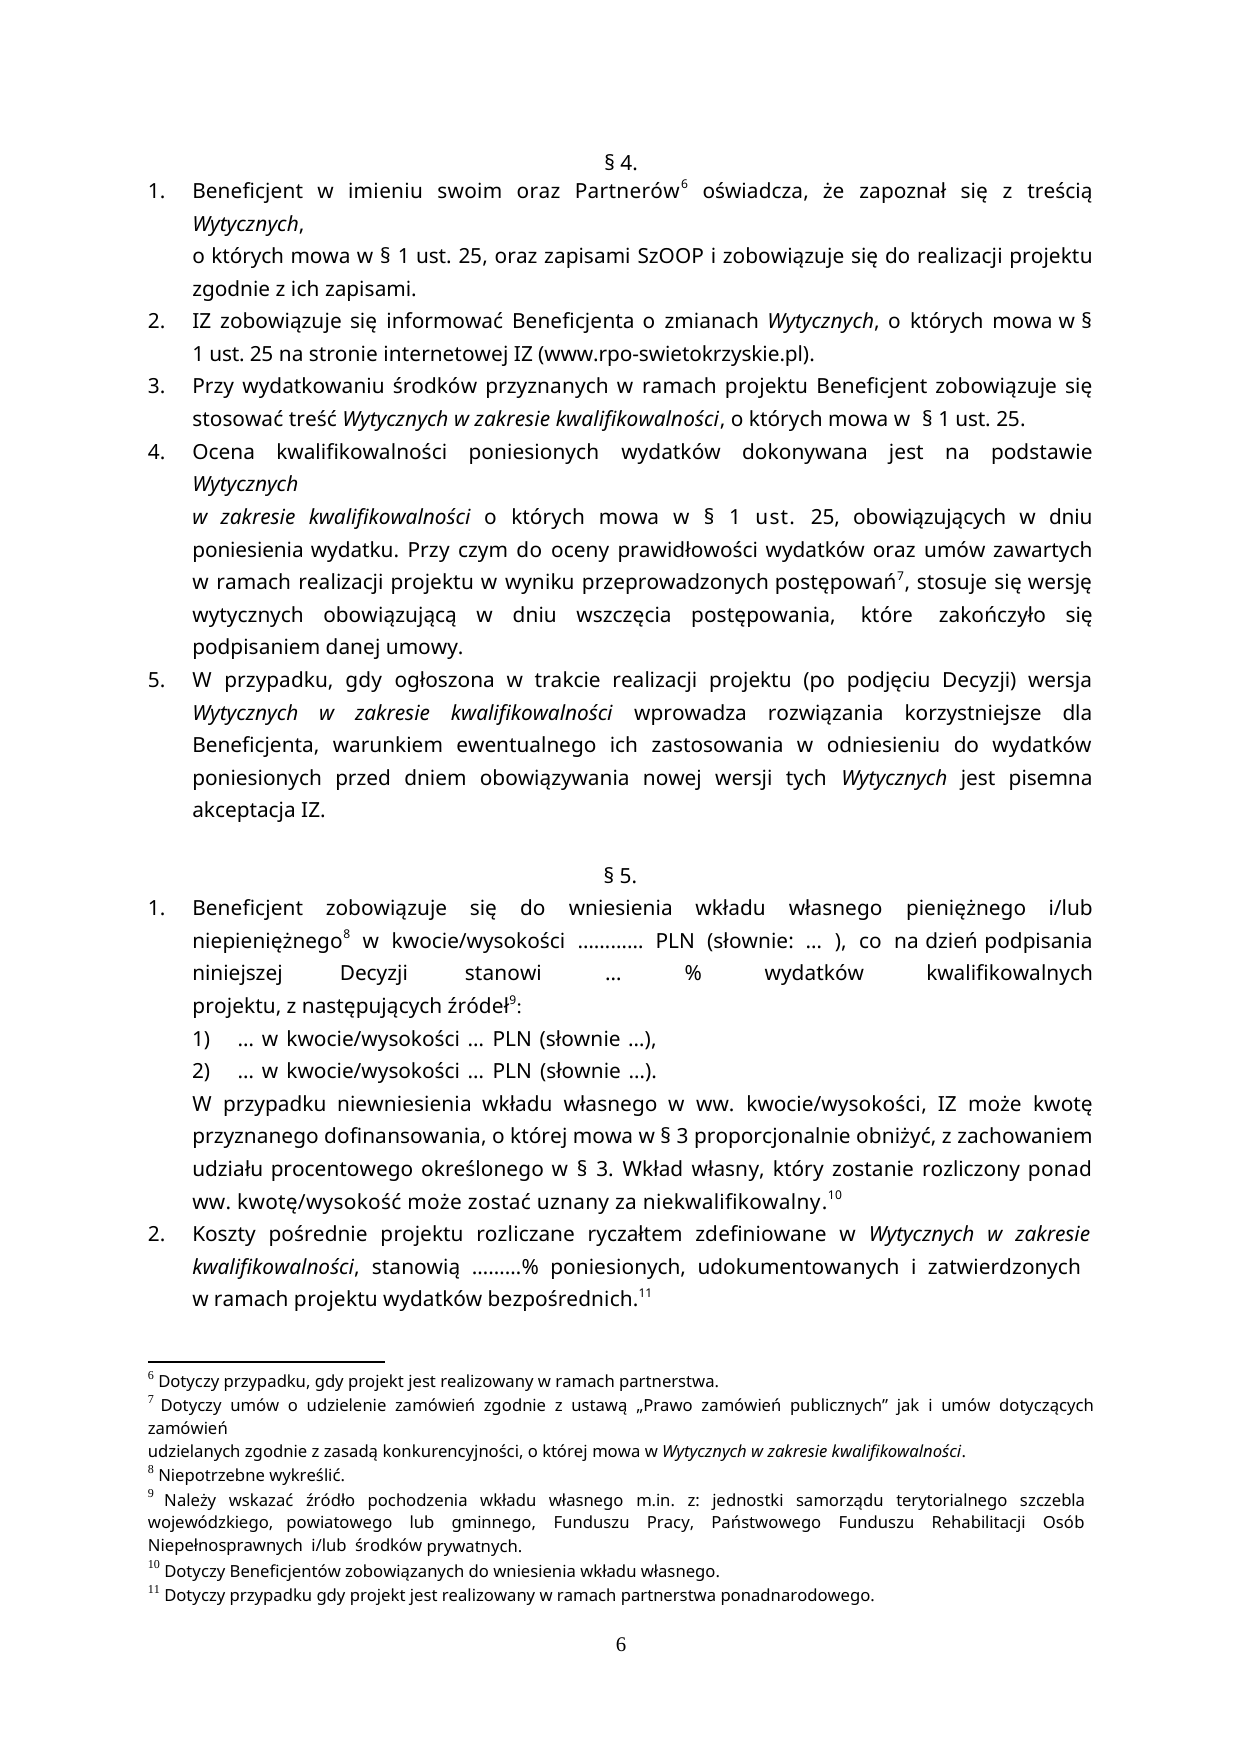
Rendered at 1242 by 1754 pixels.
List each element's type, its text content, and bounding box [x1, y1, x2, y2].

list Beneficjent zobowiązuje się do wniesienia wkładu własnego pieniężnego i/lub niepieniężnego w kwocie/wysokości ………… PLN (słownie: … ), co na dzień podpisania niniejszej Decyzji stanowi … % wydatków kwalifikowalnych projektu, z następujących źródeł: [148, 893, 1093, 1019]
list Przy wydatkowaniu środków przyznanych w ramach projektu Beneficjent zobowiązuje się stosować treść Wytycznych w zakresie kwalifikowalności, o których mowa w § 1 ust. 25. [148, 372, 1093, 433]
text W przypadku niewniesienia wkładu własnego w ww. kwocie/wysokości, IZ może kwotę przyznanego dofinansowania, o której mowa w § 3 proporcjonalnie obniżyć, z zachowaniem udziału procentowego określonego w § 3. Wkład własny, który zostanie rozliczony ponad ww. kwotę/wysokość może zostać uznany za niekwalifikowalny. [192, 1089, 1093, 1215]
text § 4. [148, 148, 1094, 176]
text § 5. [148, 861, 1093, 889]
list … w kwocie/wysokości … PLN (słownie …). [192, 1056, 1093, 1085]
list Koszty pośrednie projektu rozliczane ryczałtem zdefiniowane w Wytycznych w zakresie kwalifikowalności, stanowią ………% poniesionych, udokumentowanych i zatwierdzonych w ramach projektu wydatków bezpośrednich. [148, 1219, 1093, 1313]
list IZ zobowiązuje się informować Beneficjenta o zmianach Wytycznych, o których mowa w § 1 ust. 25 na stronie internetowej IZ (www.rpo-swietokrzyskie.pl). [148, 306, 1093, 367]
list … w kwocie/wysokości … PLN (słownie …), [192, 1024, 1093, 1052]
list W przypadku, gdy ogłoszona w trakcie realizacji projektu (po podjęciu Decyzji) wersja Wytycznych w zakresie kwalifikowalności wprowadza rozwiązania korzystniejsze dla Beneficjenta, warunkiem ewentualnego ich zastosowania w odniesieniu do wydatków poniesionych przed dniem obowiązywania nowej wersji tych Wytycznych jest pisemna akceptacja IZ. [148, 665, 1093, 824]
list Beneficjent w imieniu swoim oraz Partnerów oświadcza, że zapoznał się z treścią Wytycznych, o których mowa w § 1 ust. 25, oraz zapisami SzOOP i zobowiązuje się do realizacji projektu zgodnie z ich zapisami. [148, 176, 1093, 302]
list Ocena kwalifikowalności poniesionych wydatków dokonywana jest na podstawie Wytycznych w zakresie kwalifikowalności o których mowa w § 1 ust. 25, obowiązujących w dniu poniesienia wydatku. Przy czym do oceny prawidłowości wydatków oraz umów zawartych w ramach realizacji projektu w wyniku przeprowadzonych postępowań, stosuje się wersję wytycznych obowiązującą w dniu wszczęcia postępowania, które zakończyło się podpisaniem danej umowy. [148, 437, 1093, 661]
